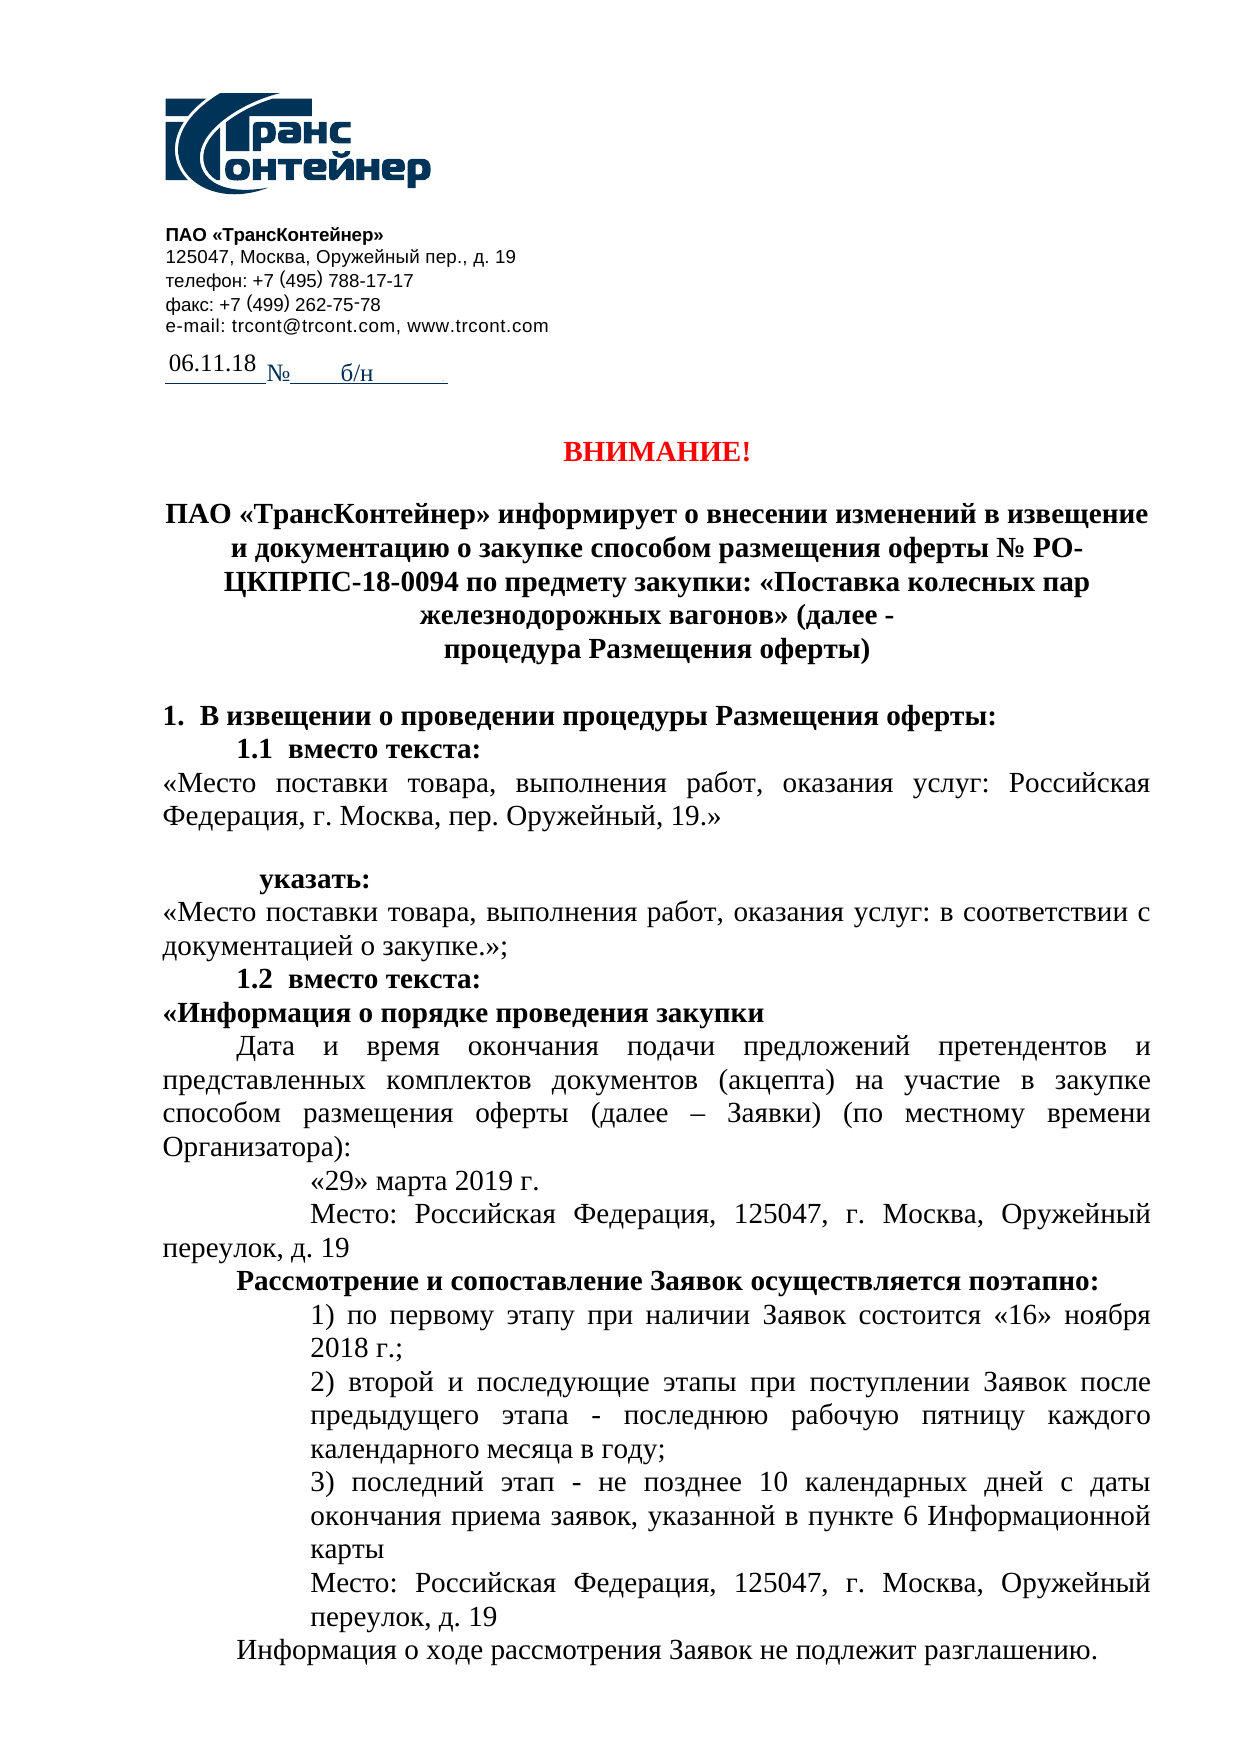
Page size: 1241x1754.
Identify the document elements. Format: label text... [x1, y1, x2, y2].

text «Информация о порядке проведения закупки [162, 995, 1152, 1028]
list вместо текста: [162, 961, 1152, 995]
text ПАО «ТрансКонтейнер» информирует о внесении изменений в извещение и документацию о закупке способом размещения оферты № РО-ЦКПРПС-18-0094 по предмету закупки: «Поставка колесных пар железнодорожных вагонов» (далее - [162, 497, 1152, 631]
text 2) второй и последующие этапы при поступлении Заявок после предыдущего этапа - последнюю рабочую пятницу каждого календарного месяца в году; [310, 1364, 1152, 1464]
text «Место поставки товара, выполнения работ, оказания услуг: Российская Федерация, г. Москва, пер. Оружейный, 19.» [162, 765, 1152, 832]
text Информация о ходе рассмотрения Заявок не подлежит разглашению. [236, 1632, 1152, 1666]
text ВНИМАНИЕ! [162, 434, 1152, 468]
text Место: Российская Федерация, 125047, г. Москва, Оружейный переулок, д. 19 [310, 1565, 1152, 1632]
text Место: Российская Федерация, 125047, г. Москва, Оружейный переулок, д. 19 [162, 1196, 1152, 1263]
text процедура Размещения оферты) [162, 631, 1152, 664]
text 3) последний этап - не позднее 10 календарных дней с даты окончания приема заявок, указанной в пункте 6 Информационной карты [310, 1464, 1152, 1565]
text «29» марта 2019 г. [162, 1163, 1152, 1196]
list вместо текста: [162, 731, 1152, 765]
text Дата и время окончания подачи предложений претендентов и представленных комплектов документов (акцепта) на участие в закупке способом размещения оферты (далее – Заявки) (по местному времени Организатора): [162, 1028, 1152, 1163]
text 06.11.18 [162, 348, 1152, 377]
text Рассмотрение и сопоставление Заявок осуществляется поэтапно: [162, 1263, 1152, 1297]
text «Место поставки товара, выполнения работ, оказания услуг: в соответствии с документацией о закупке.»; [162, 894, 1152, 961]
list В извещении о проведении процедуры Размещения оферты: [162, 698, 1152, 731]
text 1) по первому этапу при наличии Заявок состоится «16» ноября 2018 г.; [310, 1297, 1152, 1364]
list указать: [259, 861, 1152, 894]
